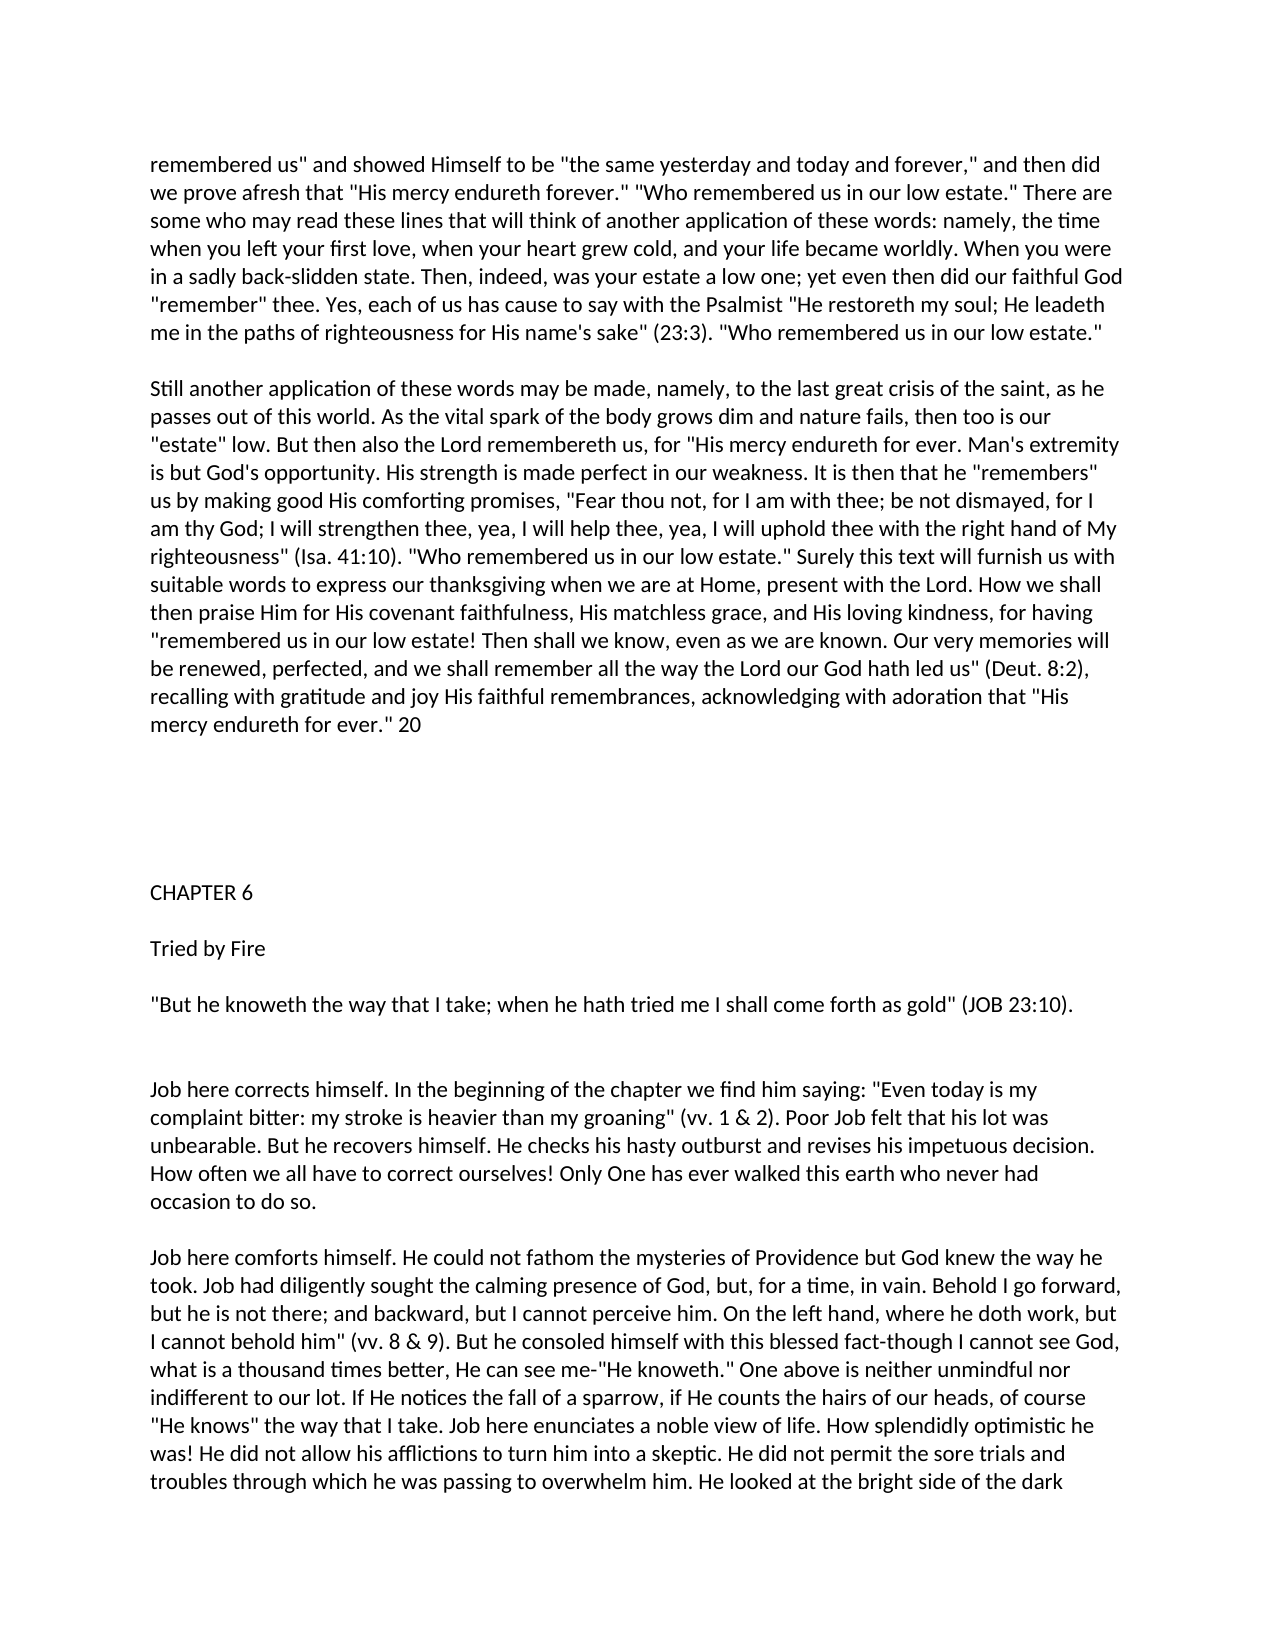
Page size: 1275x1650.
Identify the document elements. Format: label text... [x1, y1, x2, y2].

text Tried by Fire [150, 934, 1125, 963]
text "But he knoweth the way that I take; when he hath tried me I shall come forth as gold" (JOB 23:10). [150, 991, 1125, 1019]
text Job here corrects himself. In the beginning of the chapter we find him saying: "Even today is my complaint bitter: my stroke is heavier than my groaning" (vv. 1 & 2). Poor Job felt that his lot was unbearable. But he recovers himself. He checks his hasty outburst and revises his impetuous decision. How often we all have to correct ourselves! Only One has ever walked this earth who never had occasion to do so. [150, 1075, 1125, 1215]
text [150, 1243, 1125, 1495]
text Still another application of these words may be made, namely, to the last great crisis of the saint, as he passes out of this world. As the vital spark of the body grows dim and nature fails, then too is our "estate" low. But then also the Lord remembereth us, for "His mercy endureth for ever. Man's extremity is but God's opportunity. His strength is made perfect in our weakness. It is then that he "remembers" us by making good His comforting promises, "Fear thou not, for I am with thee; be not dismayed, for I am thy God; I will strengthen thee, yea, I will help thee, yea, I will uphold thee with the right hand of My righteousness" (Isa. 41:10). "Who remembered us in our low estate." Surely this text will furnish us with suitable words to express our thanksgiving when we are at Home, present with the Lord. How we shall then praise Him for His covenant faithfulness, His matchless grace, and His loving kindness, for having "remembered us in our low estate! Then shall we know, even as we are known. Our very memories will be renewed, perfected, and we shall remember all the way the Lord our God hath led us" (Deut. 8:2), recalling with gratitude and joy His faithful remembrances, acknowledging with adoration that "His mercy endureth for ever." 20 [150, 374, 1125, 738]
text CHAPTER 6 [150, 878, 1125, 907]
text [150, 150, 1125, 346]
